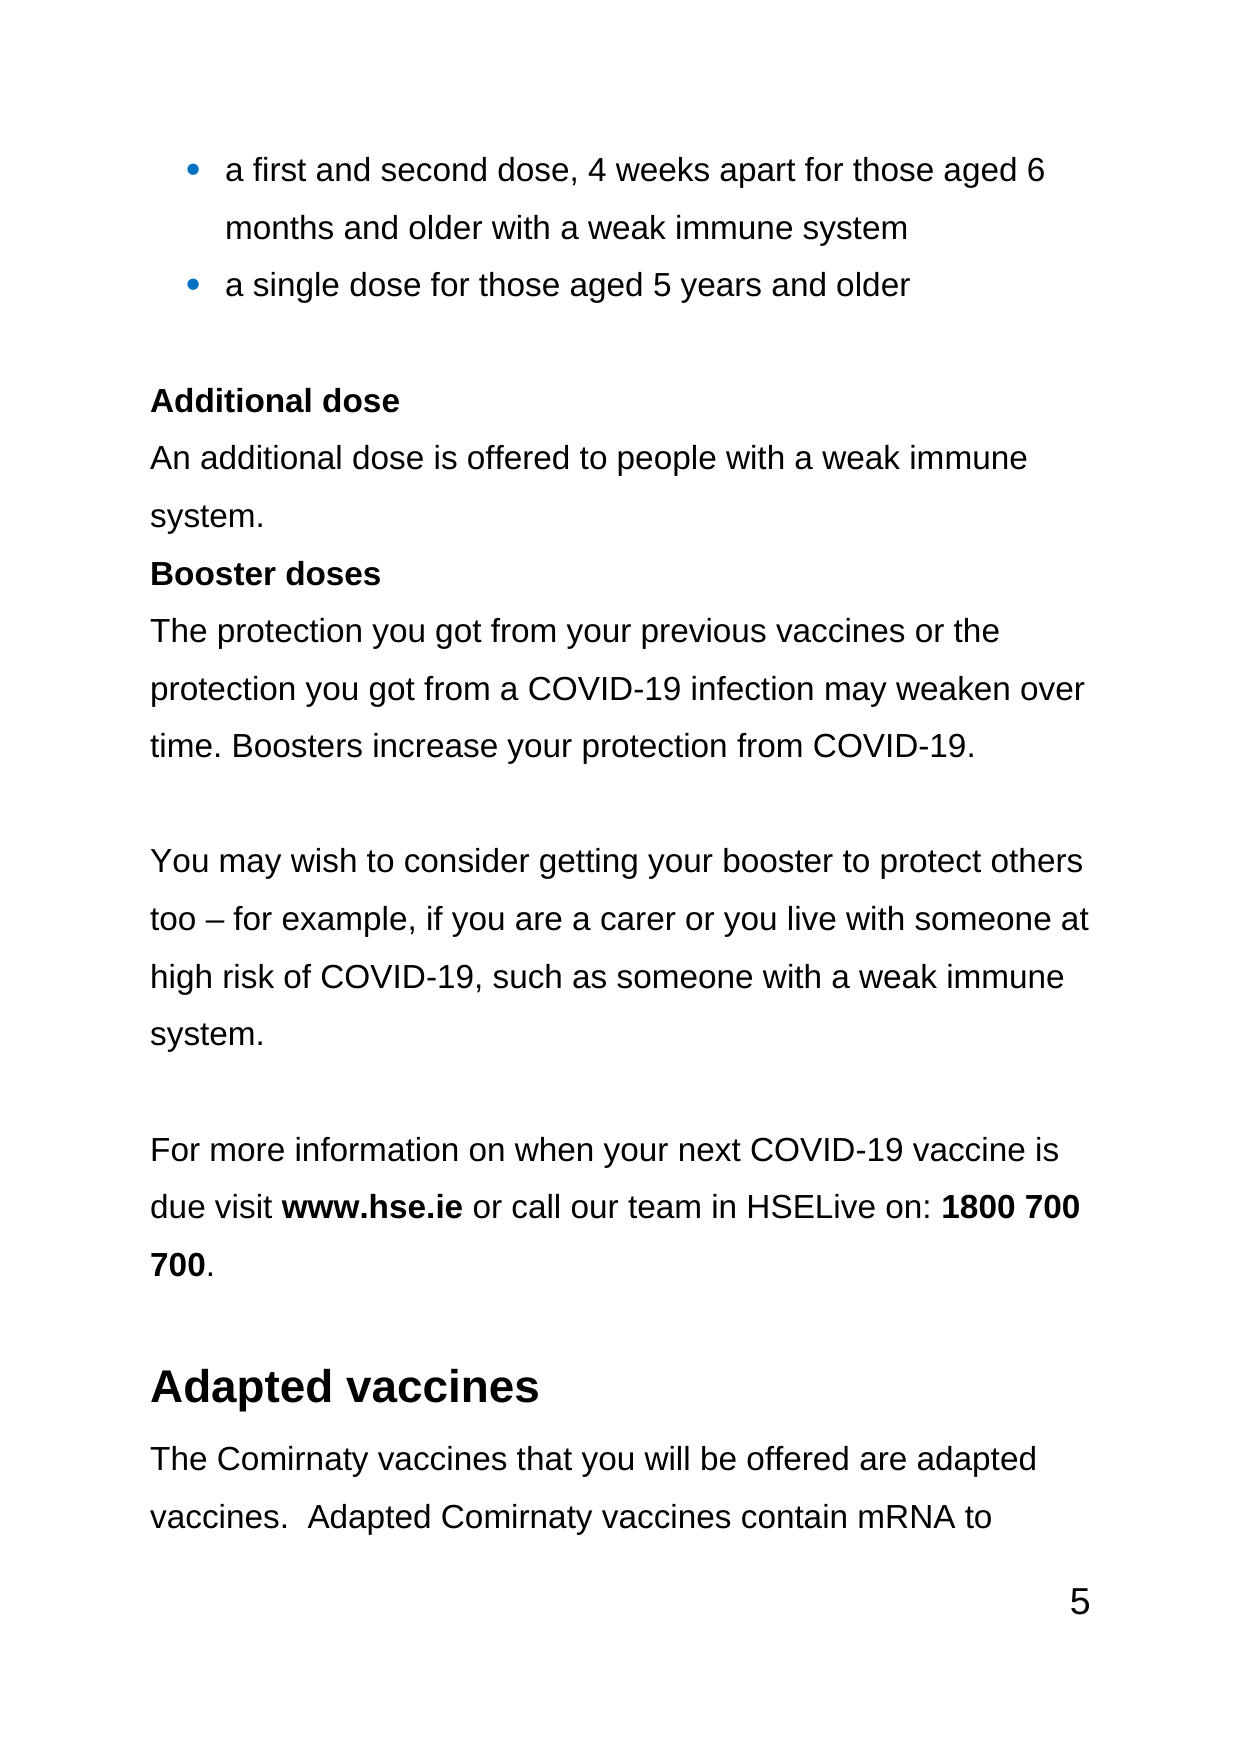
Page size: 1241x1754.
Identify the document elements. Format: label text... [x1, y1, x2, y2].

text Booster doses [150, 553, 1090, 592]
text For more information on when your next COVID-19 vaccine is due visit www.hse.ie or call our team in HSELive on: 1800 700 700. [150, 1129, 1090, 1283]
list a single dose for those aged 5 years and older [187, 265, 1090, 304]
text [150, 1439, 1090, 1535]
text Additional dose [150, 381, 1090, 419]
text Adapted vaccines [150, 1360, 1090, 1413]
text You may wish to consider getting your booster to protect others too – for example, if you are a carer or you live with someone at high risk of COVID-19, such as someone with a weak immune system. [150, 842, 1090, 1053]
text An additional dose is offered to people with a weak immune system. [150, 438, 1090, 534]
text The protection you got from your previous vaccines or the protection you got from a COVID-19 infection may weaken over time. Boosters increase your protection from COVID-19. [150, 611, 1090, 765]
list a first and second dose, 4 weeks apart for those aged 6 months and older with a weak immune system [187, 150, 1090, 246]
